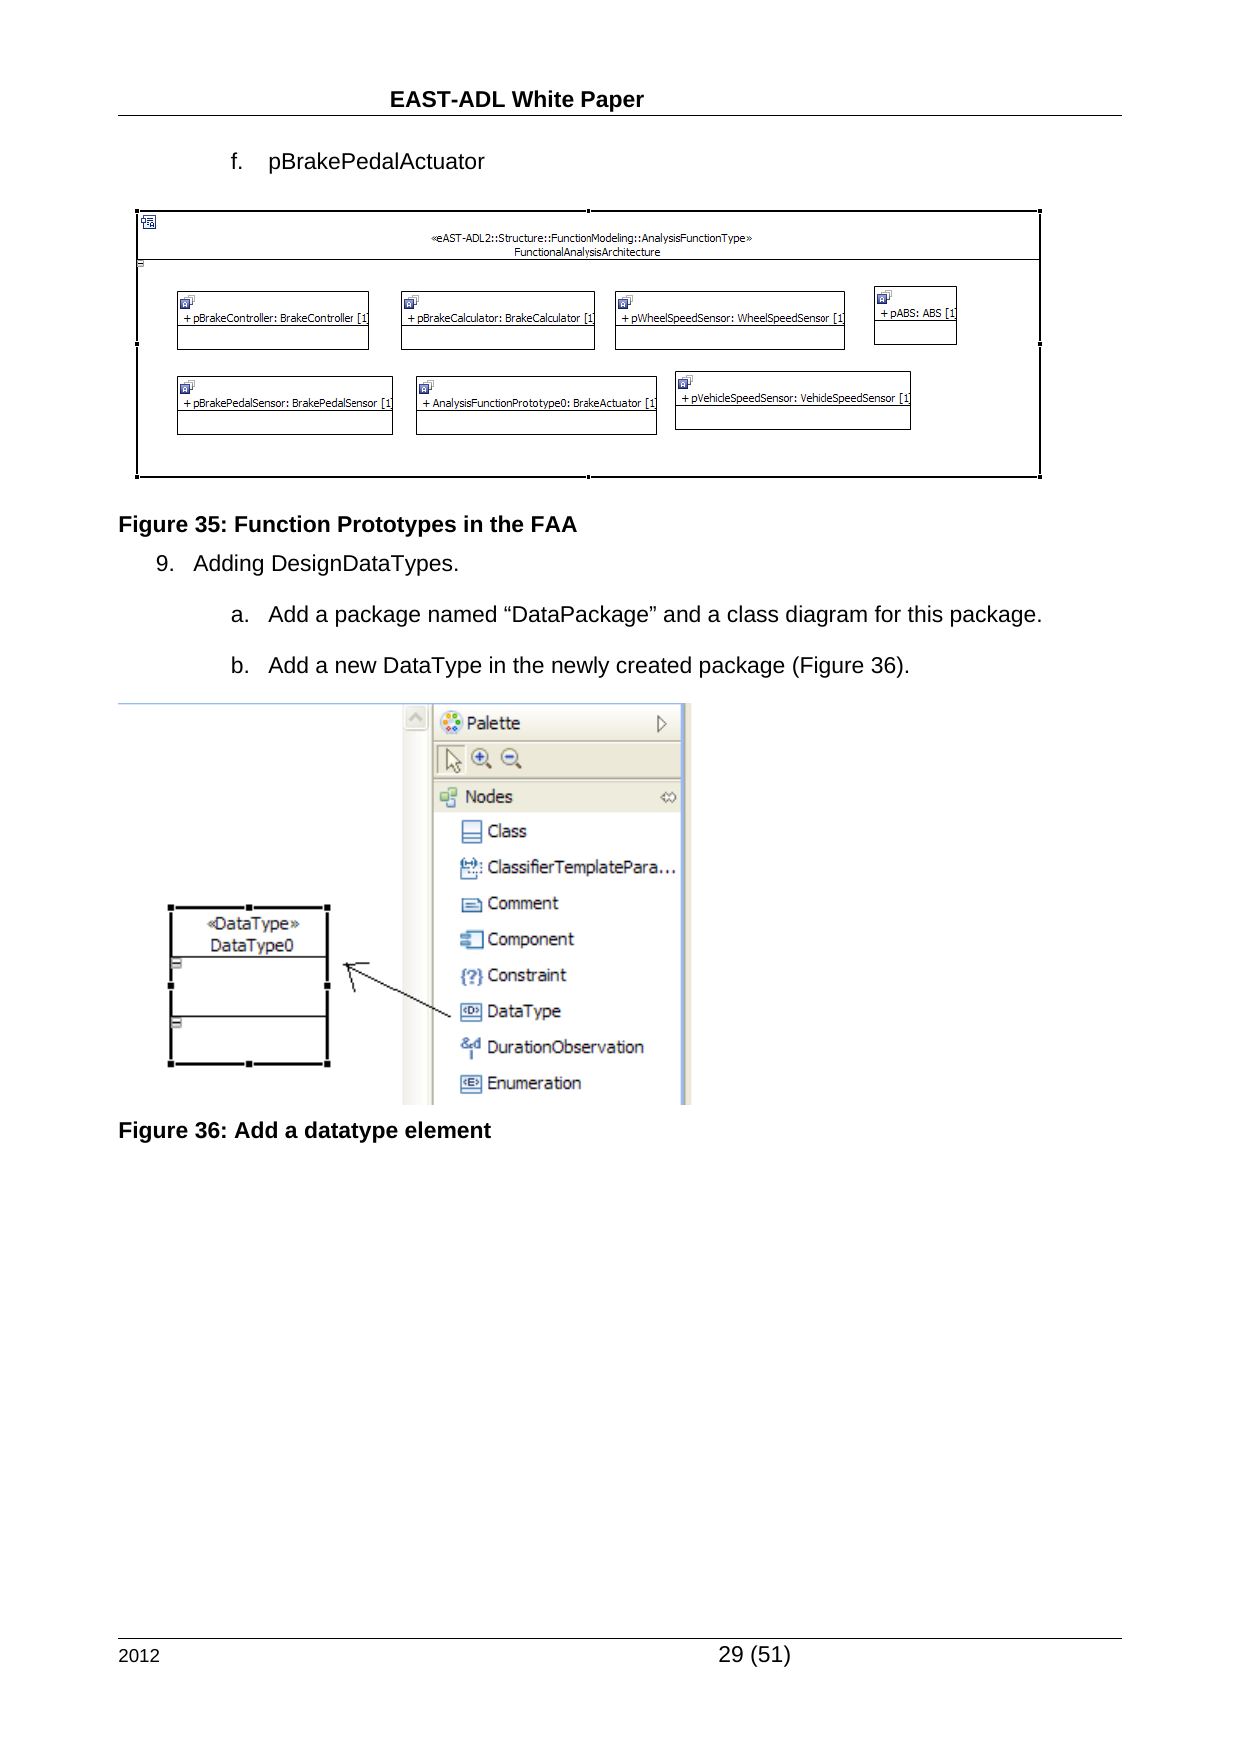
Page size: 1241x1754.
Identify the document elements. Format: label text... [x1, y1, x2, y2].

text Figure 36: Add a datatype element [118, 1117, 1122, 1144]
list Add a new DataType in the newly created package (Figure 36). [231, 652, 1122, 678]
list Add a package named “DataPackage” and a class diagram for this package. [231, 601, 1122, 627]
list Adding DesignDataTypes. [156, 550, 1122, 576]
picture [118, 703, 692, 1105]
list pBrakePedalActuator [231, 148, 1122, 174]
text Figure 35: Function Prototypes in the FAA [118, 511, 1122, 538]
picture [118, 198, 1058, 499]
